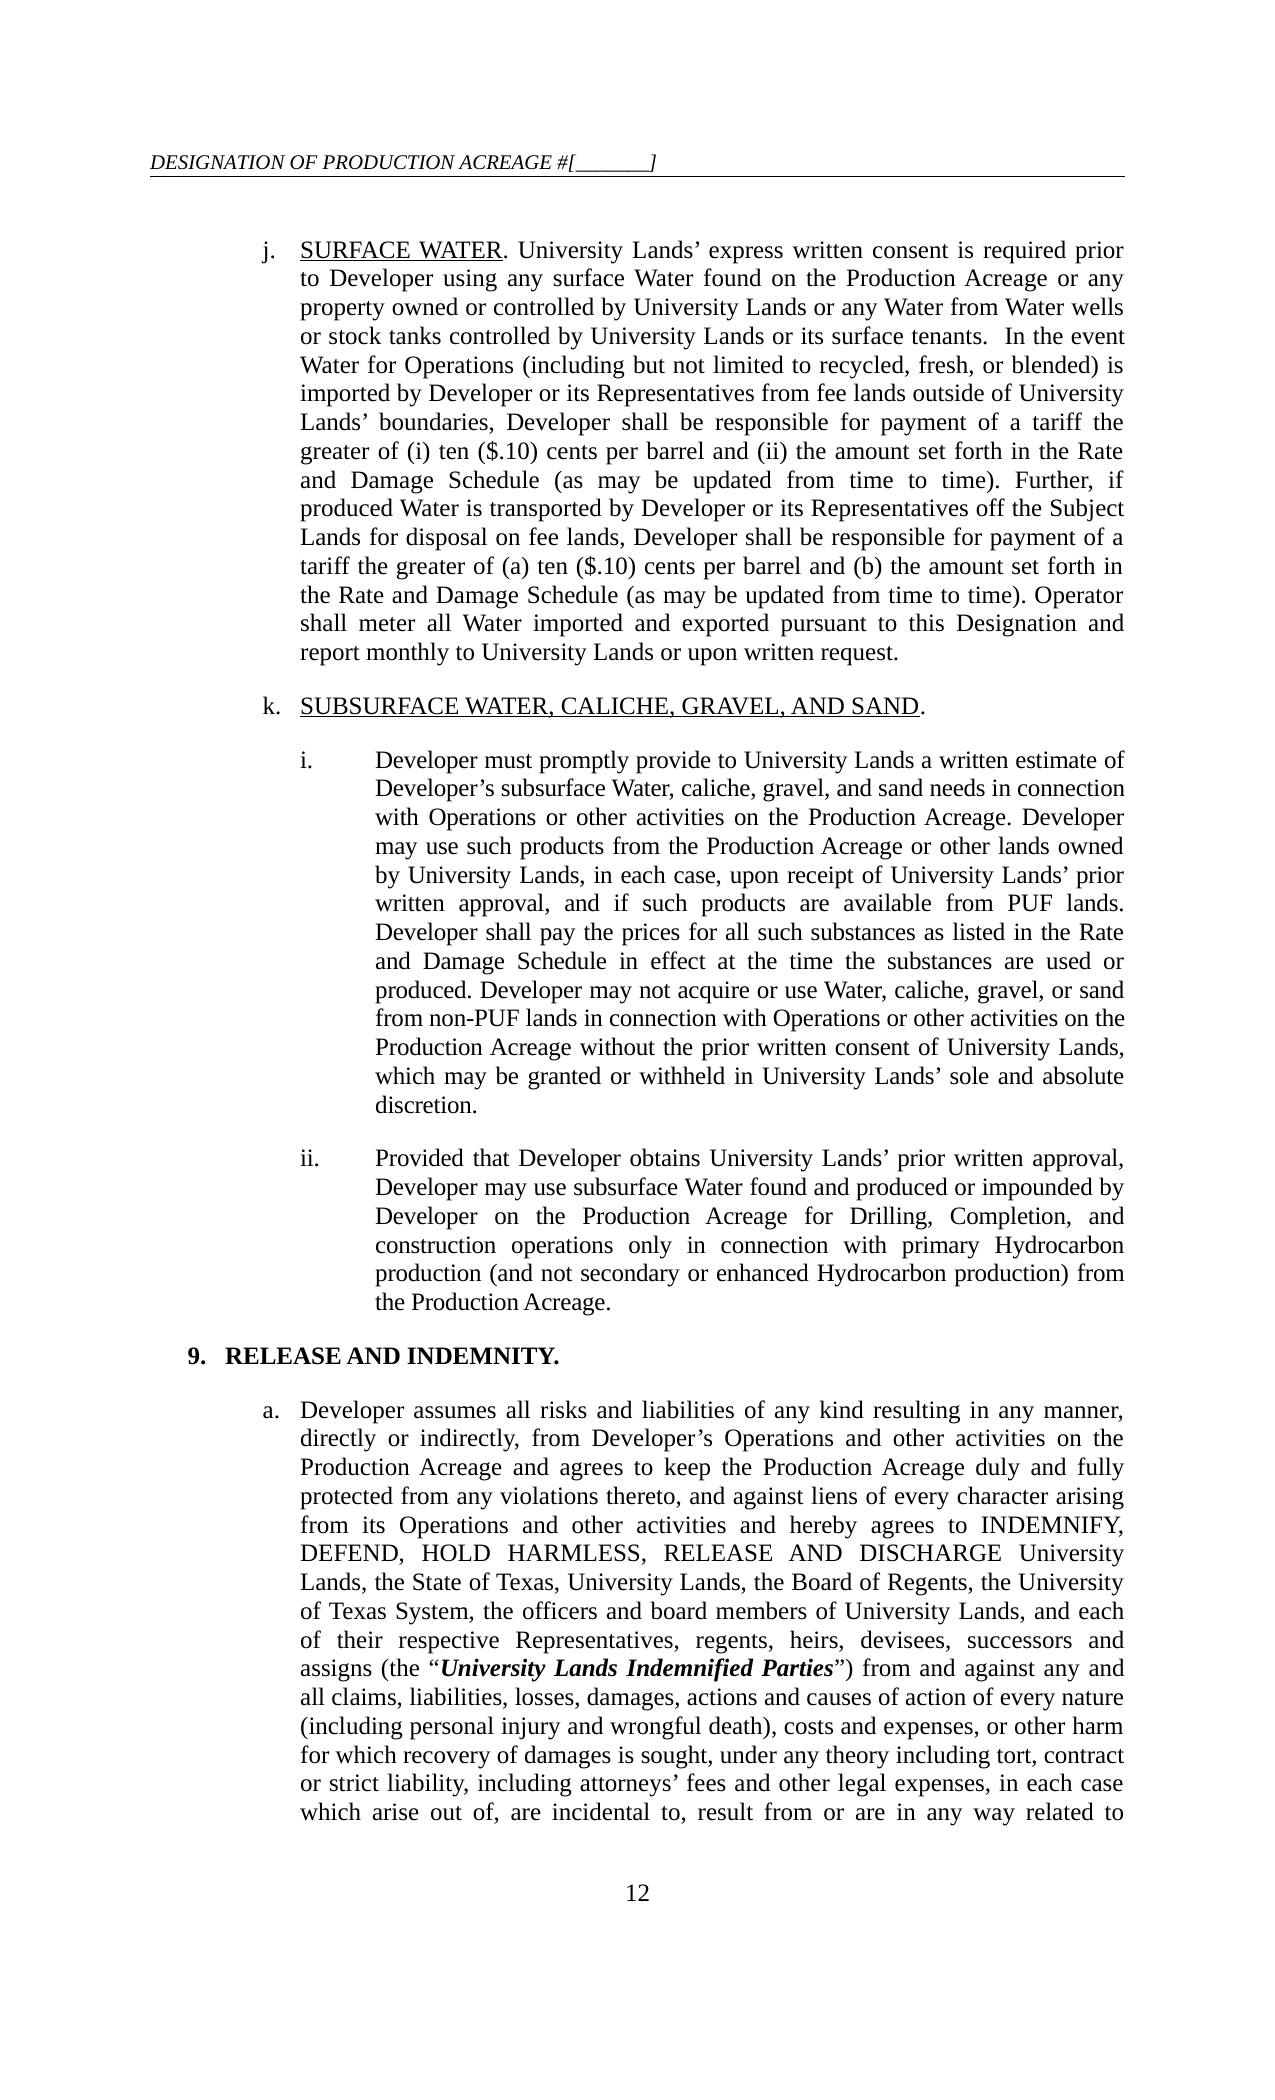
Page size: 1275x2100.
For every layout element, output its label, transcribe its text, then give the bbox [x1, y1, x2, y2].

subtitle Developer must promptly provide to University Lands a written estimate of Developer’s subsurface Water, caliche, gravel, and sand needs in connection with Operations or other activities on the Production Acreage. Developer may use such products from the Production Acreage or other lands owned by University Lands, in each case, upon receipt of University Lands’ prior written approval, and if such products are available from PUF lands. Developer shall pay the prices for all such substances as listed in the Rate and Damage Schedule in effect at the time the substances are used or produced. Developer may not acquire or use Water, caliche, gravel, or sand from non-PUF lands in connection with Operations or other activities on the Production Acreage without the prior written consent of University Lands, which may be granted or withheld in University Lands’ sole and absolute discretion. [300, 745, 1125, 1118]
subtitle RELEASE AND INDEMNITY. [187, 1341, 1125, 1370]
subtitle SURFACE WATER. University Lands’ express written consent is required prior to Developer using any surface Water found on the Production Acreage or any property owned or controlled by University Lands or any Water from Water wells or stock tanks controlled by University Lands or its surface tenants. In the event Water for Operations (including but not limited to recycled, fresh, or blended) is imported by Developer or its Representatives from fee lands outside of University Lands’ boundaries, Developer shall be responsible for payment of a tariff the greater of (i) ten ($.10) cents per barrel and (ii) the amount set forth in the Rate and Damage Schedule (as may be updated from time to time). Further, if produced Water is transported by Developer or its Representatives off the Subject Lands for disposal on fee lands, Developer shall be responsible for payment of a tariff the greater of (a) ten ($.10) cents per barrel and (b) the amount set forth in the Rate and Damage Schedule (as may be updated from time to time). Operator shall meter all Water imported and exported pursuant to this Designation and report monthly to University Lands or upon written request. [262, 235, 1125, 666]
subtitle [262, 1395, 1125, 1826]
subtitle Provided that Developer obtains University Lands’ prior written approval, Developer may use subsurface Water found and produced or impounded by Developer on the Production Acreage for Drilling, Completion, and construction operations only in connection with primary Hydrocarbon production (and not secondary or enhanced Hydrocarbon production) from the Production Acreage. [300, 1143, 1125, 1316]
subtitle SUBSURFACE WATER, CALICHE, GRAVEL, AND SAND. [262, 691, 1125, 720]
